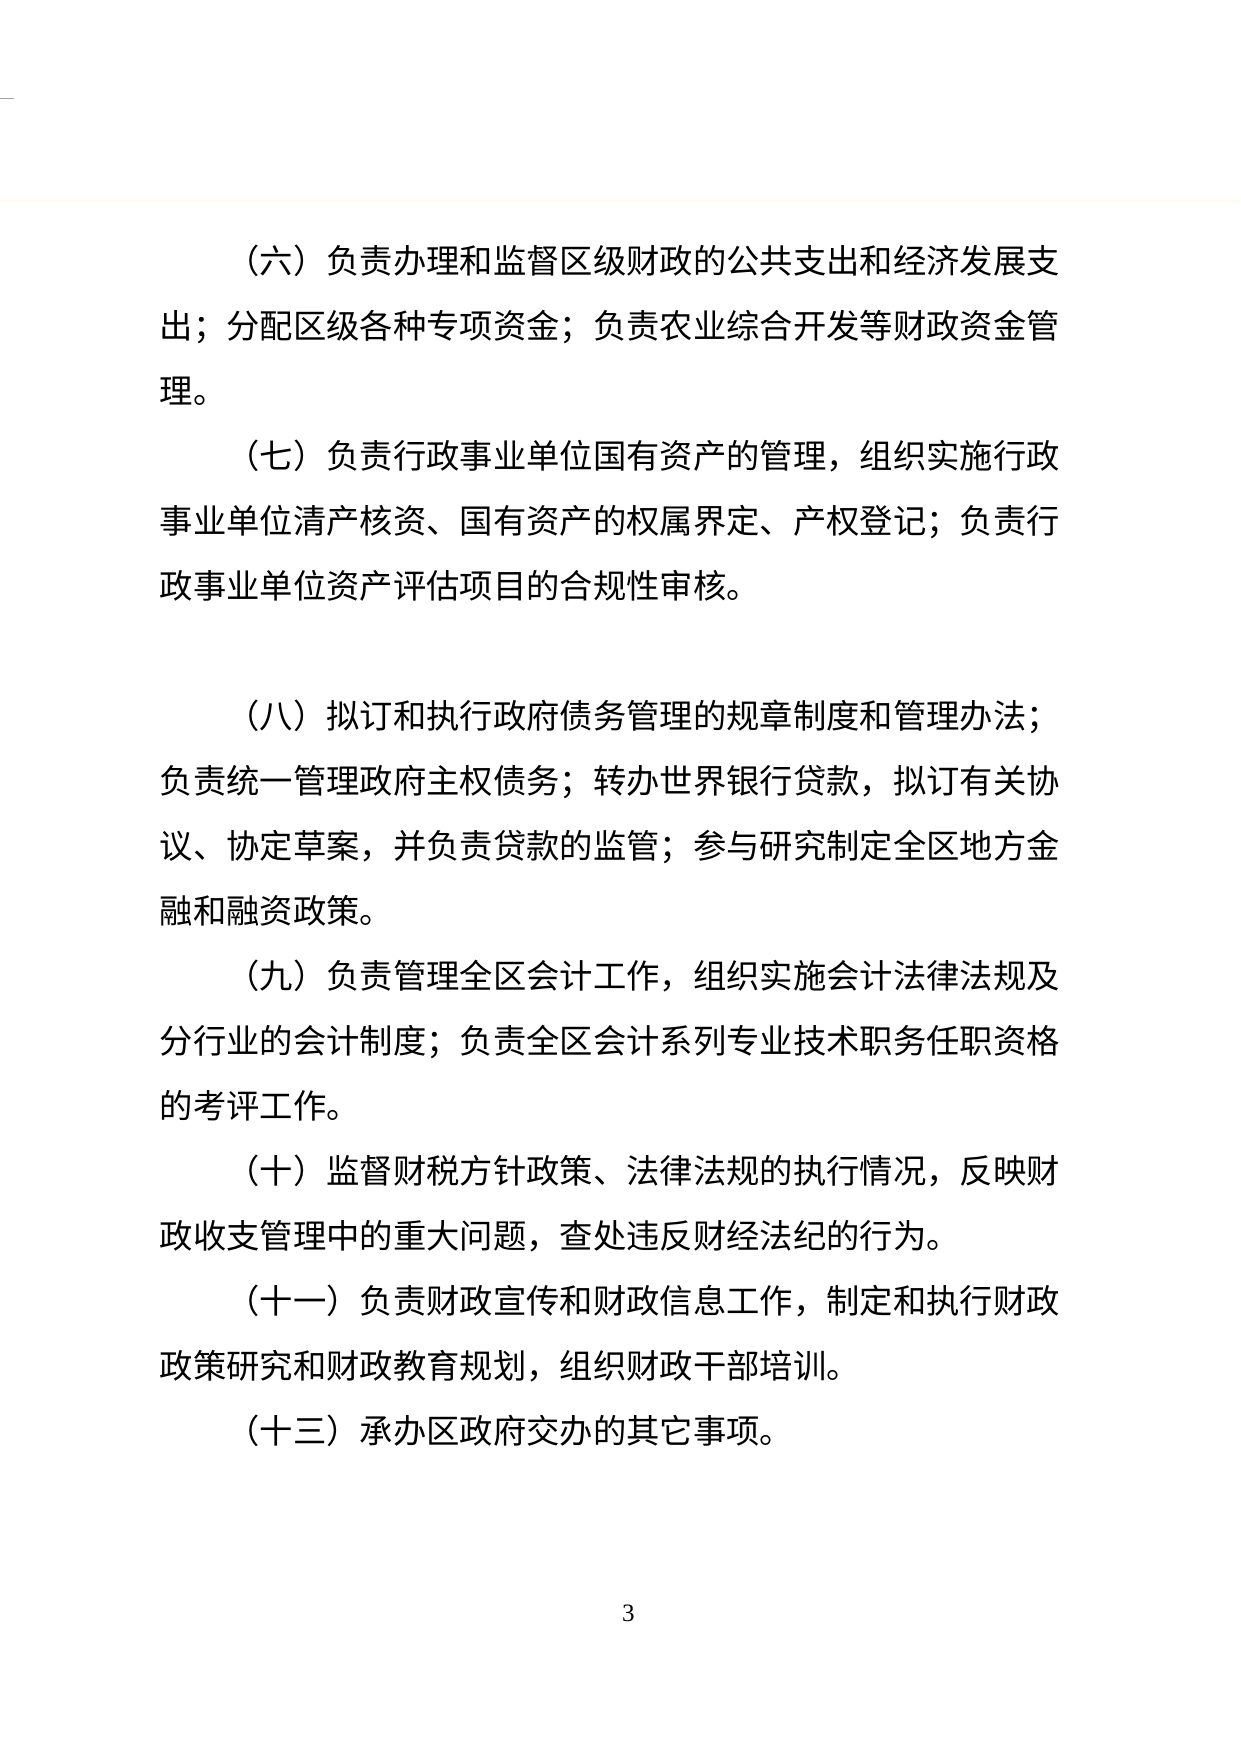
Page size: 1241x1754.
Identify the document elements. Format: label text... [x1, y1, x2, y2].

text （七）负责行政事业单位国有资产的管理，组织实施行政事业单位清产核资、国有资产的权属界定、产权登记；负责行政事业单位资产评估项目的合规性审核。 [159, 422, 1081, 617]
text （六）负责办理和监督区级财政的公共支出和经济发展支出；分配区级各种专项资金；负责农业综合开发等财政资金管理。 [159, 227, 1081, 422]
text （十一）负责财政宣传和财政信息工作，制定和执行财政政策研究和财政教育规划，组织财政干部培训。 [159, 1267, 1081, 1397]
text （十三）承办区政府交办的其它事项。 [159, 1397, 1081, 1462]
text （八）拟订和执行政府债务管理的规章制度和管理办法；负责统一管理政府主权债务；转办世界银行贷款，拟订有关协议、协定草案，并负责贷款的监管；参与研究制定全区地方金融和融资政策。 [159, 682, 1081, 942]
text （十）监督财税方针政策、法律法规的执行情况，反映财政收支管理中的重大问题，查处违反财经法纪的行为。 [159, 1137, 1081, 1267]
text （九）负责管理全区会计工作，组织实施会计法律法规及分行业的会计制度；负责全区会计系列专业技术职务任职资格的考评工作。 [159, 942, 1081, 1137]
